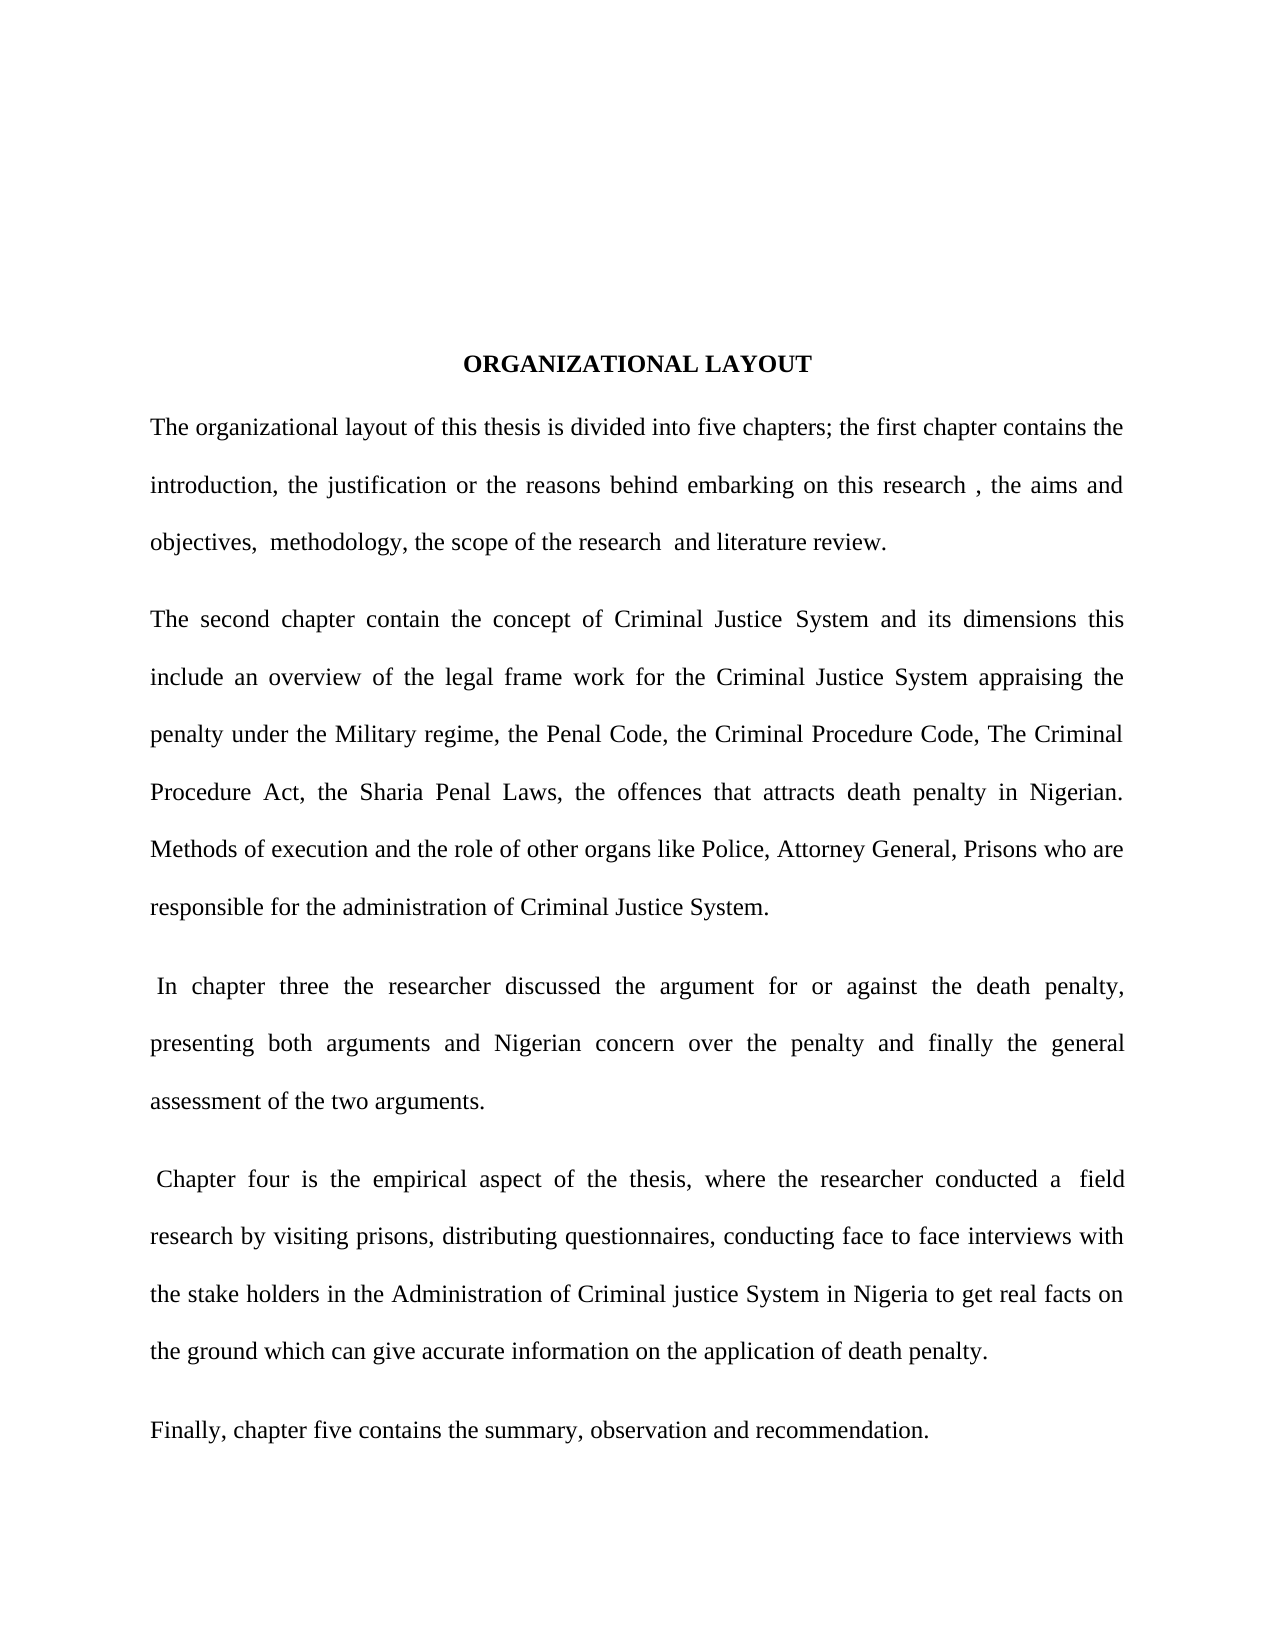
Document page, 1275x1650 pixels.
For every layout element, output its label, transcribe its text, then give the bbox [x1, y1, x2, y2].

text Chapter four is the empirical aspect of the thesis, where the researcher conducted a field research by visiting prisons, distributing questionnaires, conducting face to face interviews with the stake holders in the Administration of Criminal justice System in Nigeria to get real facts on the ground which can give accurate information on the application of death penalty. [150, 1164, 1125, 1365]
text The organizational layout of this thesis is divided into five chapters; the first chapter contains the introduction, the justification or the reasons behind embarking on this research , the aims and objectives, methodology, the scope of the research and literature review. [150, 412, 1125, 556]
text Finally, chapter five contains the summary, observation and recommendation. [150, 1415, 1137, 1444]
text In chapter three the researcher discussed the argument for or against the death penalty, presenting both arguments and Nigerian concern over the penalty and finally the general assessment of the two arguments. [150, 971, 1125, 1114]
text The second chapter contain the concept of Criminal Justice System and its dimensions this include an overview of the legal frame work for the Criminal Justice System appraising the penalty under the Military regime, the Penal Code, the Criminal Procedure Code, The Criminal Procedure Act, the Sharia Penal Laws, the offences that attracts death penalty in Nigerian. Methods of execution and the role of other organs like Police, Attorney General, Prisons who are responsible for the administration of Criminal Justice System. [150, 604, 1125, 921]
subtitle ORGANIZATIONAL LAYOUT [415, 349, 860, 378]
